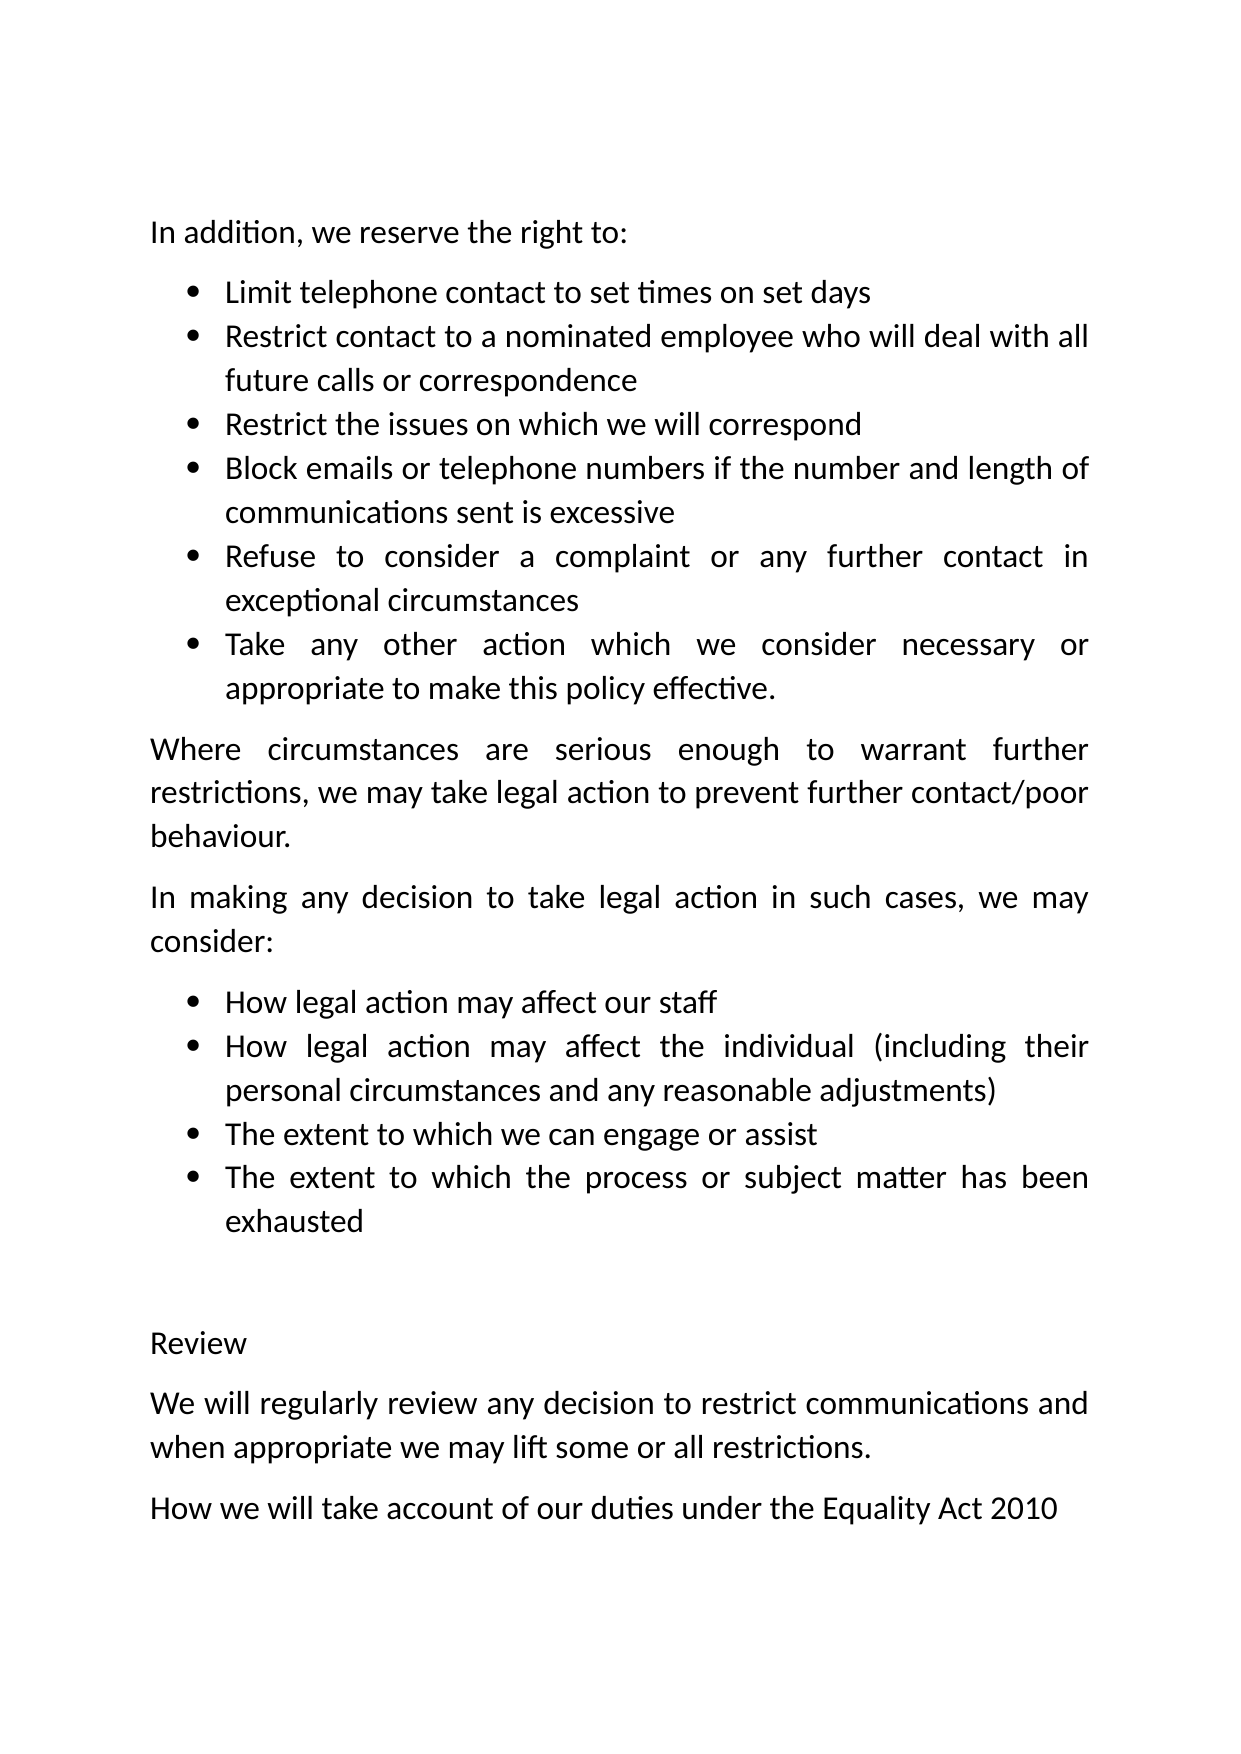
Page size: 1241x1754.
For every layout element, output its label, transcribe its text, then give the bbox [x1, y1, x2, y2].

list Block emails or telephone numbers if the number and length of communications sent is excessive [187, 447, 1090, 532]
text We will regularly review any decision to restrict communications and when appropriate we may lift some or all restrictions. [150, 1382, 1090, 1467]
list The extent to which we can engage or assist [187, 1112, 1090, 1153]
list How legal action may affect the individual (including their personal circumstances and any reasonable adjustments) [187, 1024, 1090, 1109]
text In addition, we reserve the right to: [150, 211, 1090, 251]
list Refuse to consider a complaint or any further contact in exceptional circumstances [187, 535, 1090, 620]
list Restrict the issues on which we will correspond [187, 403, 1090, 444]
list Take any other action which we consider necessary or appropriate to make this policy effective. [187, 623, 1090, 708]
list The extent to which the process or subject matter has been exhausted [187, 1156, 1090, 1241]
text In making any decision to take legal action in such cases, we may consider: [150, 876, 1090, 961]
text How we will take account of our duties under the Equality Act 2010 [150, 1487, 1090, 1528]
list Limit telephone contact to set times on set days [187, 271, 1090, 312]
text Where circumstances are serious enough to warrant further restrictions, we may take legal action to prevent further contact/poor behaviour. [150, 727, 1090, 856]
text Review [150, 1322, 1090, 1362]
list How legal action may affect our staff [187, 981, 1090, 1021]
list Restrict contact to a nominated employee who will deal with all future calls or correspondence [187, 315, 1090, 400]
